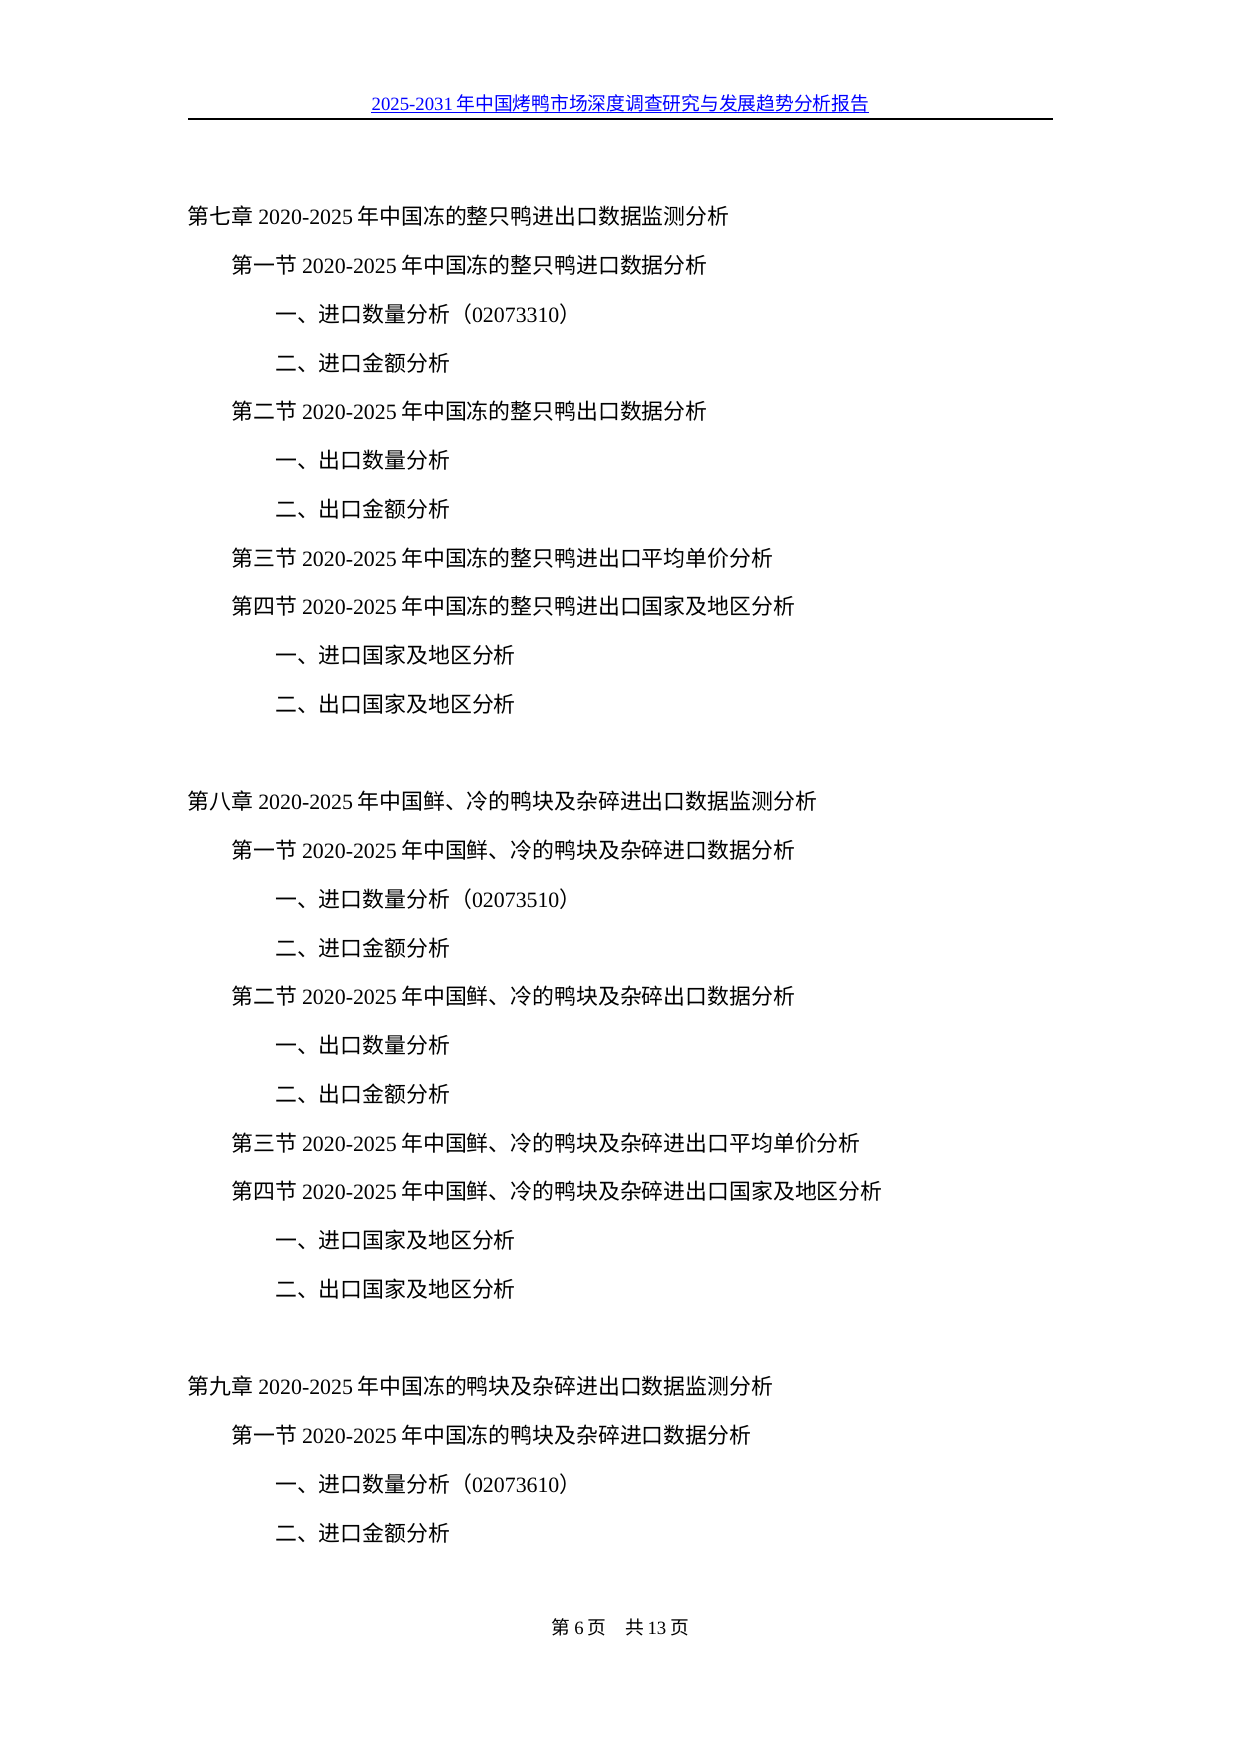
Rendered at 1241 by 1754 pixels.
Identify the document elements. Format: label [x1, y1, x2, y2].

text [187, 150, 1053, 1548]
